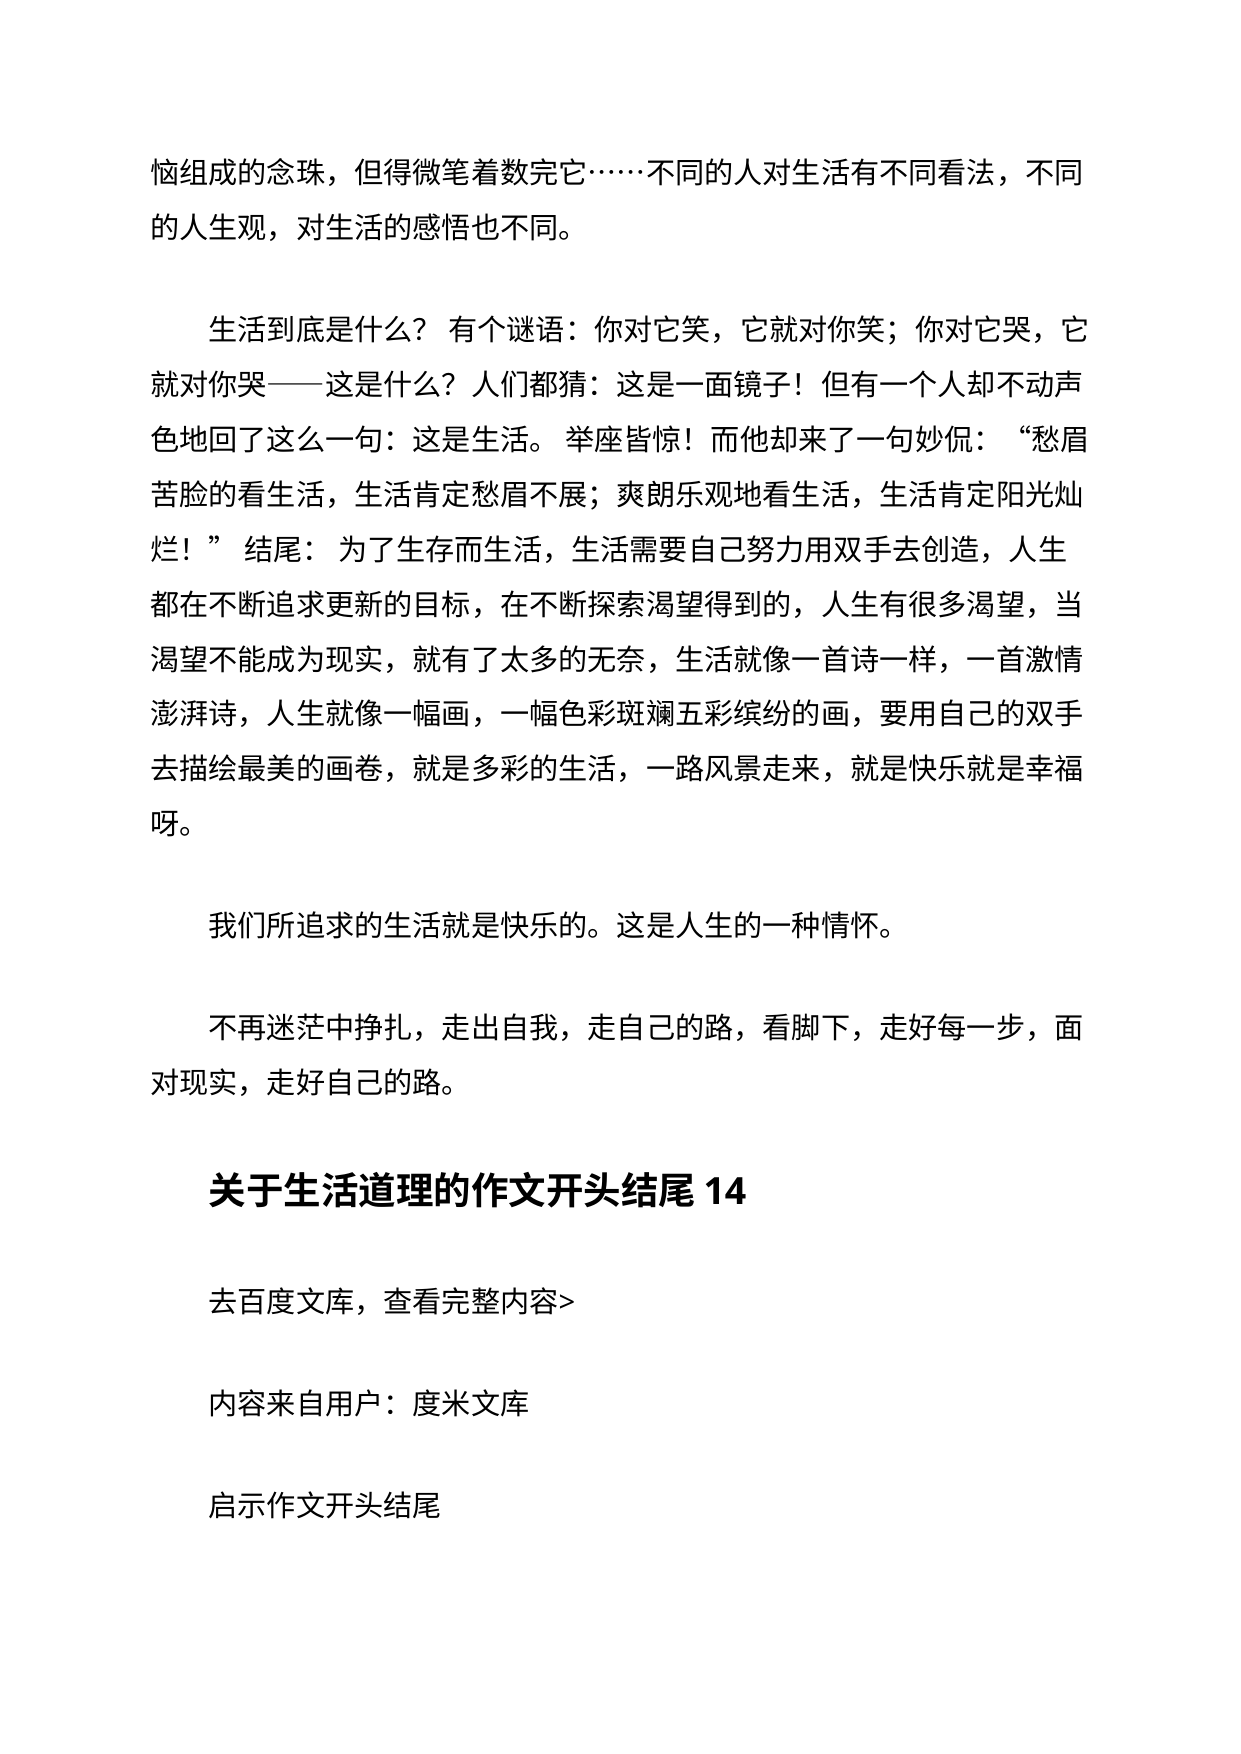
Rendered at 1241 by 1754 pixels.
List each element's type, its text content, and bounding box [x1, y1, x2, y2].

text 我们所追求的生活就是快乐的。这是人生的一种情怀。 [150, 902, 1090, 945]
text 生活到底是什么？ 有个谜语：你对它笑，它就对你笑；你对它哭，它就对你哭——这是什么？人们都猜：这是一面镜子！但有一个人却不动声色地回了这么一句：这是生活。 举座皆惊！而他却来了一句妙侃：“愁眉苦脸的看生活，生活肯定愁眉不展；爽朗乐观地看生活，生活肯定阳光灿烂！” 结尾： 为了生存而生活，生活需要自己努力用双手去创造，人生都在不断追求更新的目标，在不断探索渴望得到的，人生有很多渴望，当渴望不能成为现实，就有了太多的无奈，生活就像一首诗一样，一首激情澎湃诗，人生就像一幅画，一幅色彩斑斓五彩缤纷的画，要用自己的双手去描绘最美的画卷，就是多彩的生活，一路风景走来，就是快乐就是幸福呀。 [150, 307, 1090, 843]
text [150, 150, 1090, 247]
text 启示作文开头结尾 [150, 1482, 1090, 1524]
text 不再迷茫中挣扎，走出自我，走自己的路，看脚下，走好每一步，面对现实，走好自己的路。 [150, 1004, 1090, 1101]
text 关于生活道理的作文开头结尾14 [150, 1161, 1090, 1215]
text 去百度文库，查看完整内容> [150, 1278, 1090, 1321]
text 内容来自用户：度米文库 [150, 1381, 1090, 1423]
